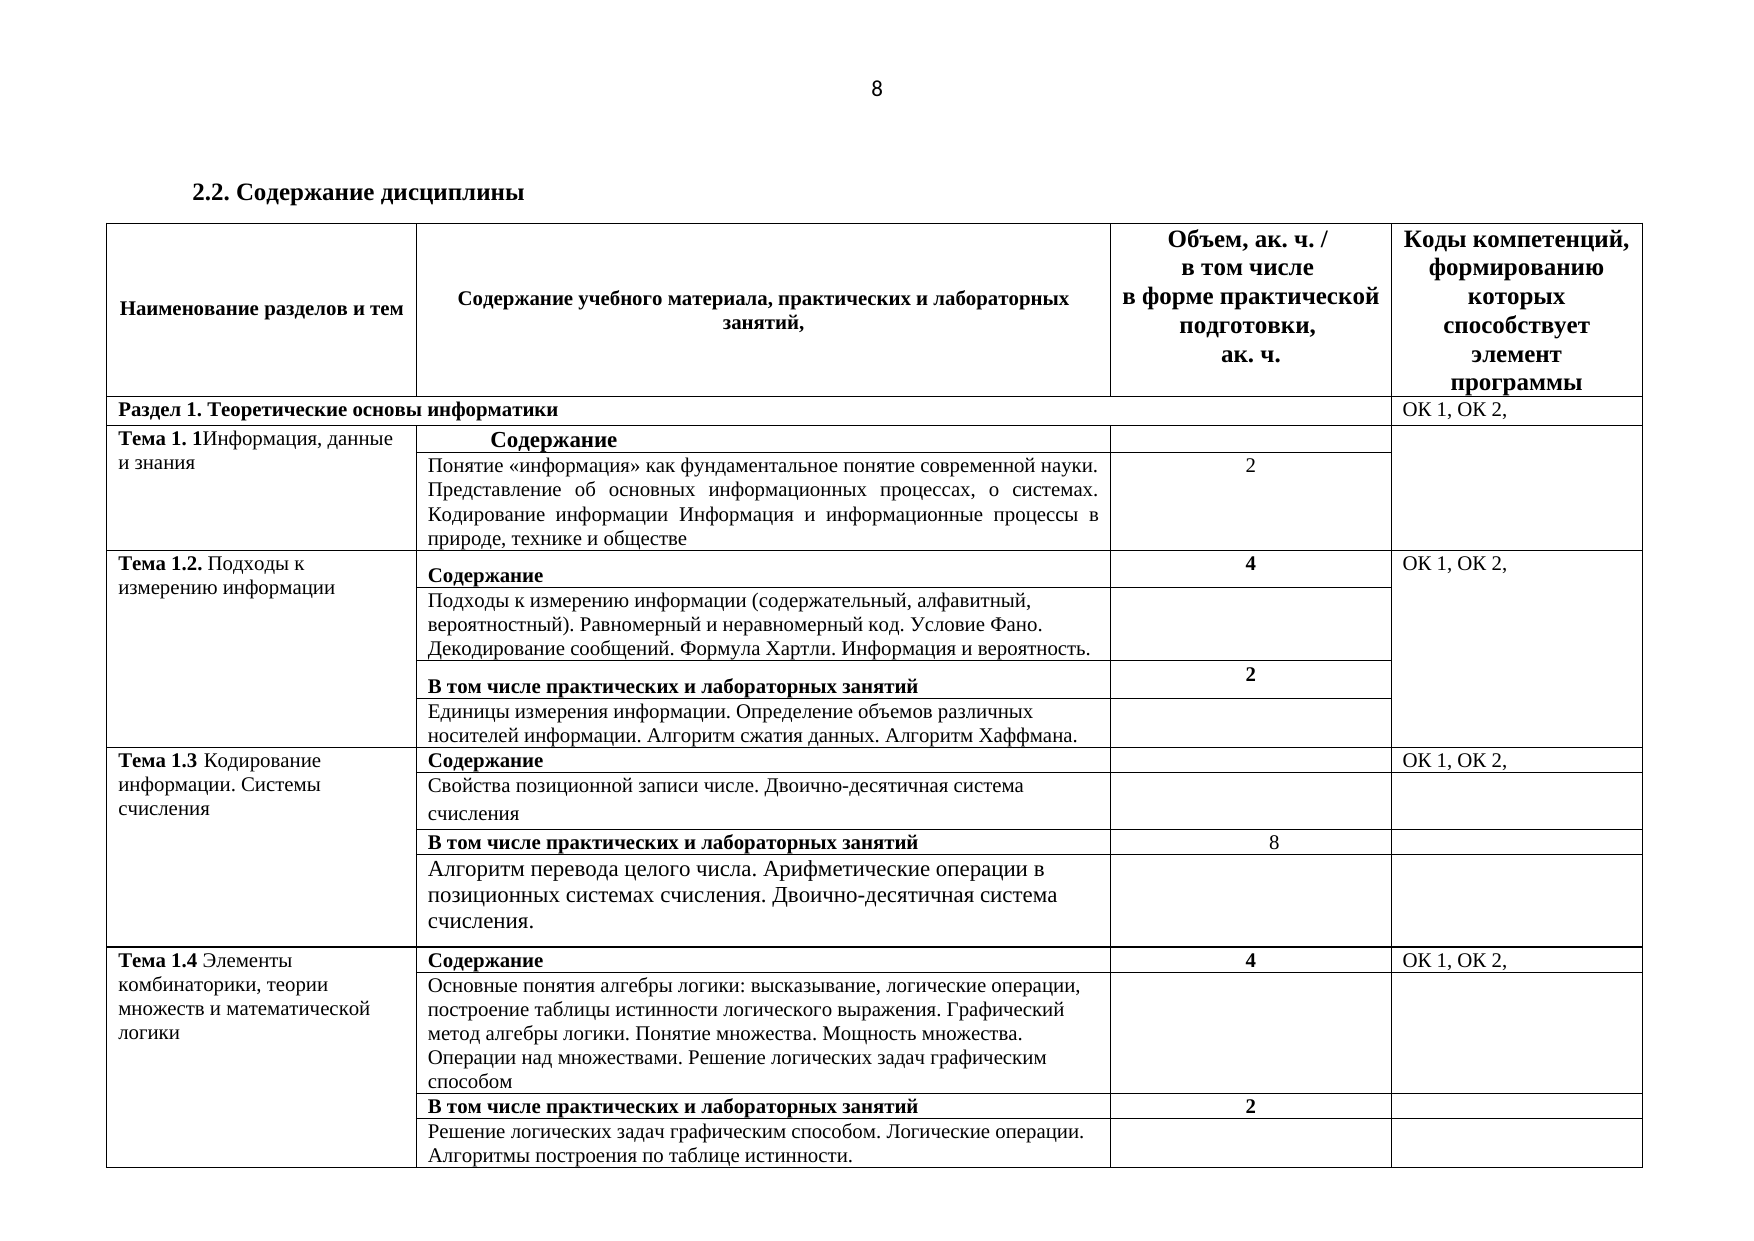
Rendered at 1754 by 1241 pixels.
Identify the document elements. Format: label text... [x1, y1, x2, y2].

table_cell Основные понятия алгебры логики: высказывание, логические операции, построение таблицы истинности логического выражения. Графический метод алгебры логики. Понятие множества. Мощность множества. Операции над множествами. Решение логических задач графическим способом [417, 973, 1110, 1093]
table_cell Содержание [417, 748, 1110, 772]
table_header Объем, ак. ч. / в том числе в форме практической подготовки, ак. ч. [1111, 224, 1391, 396]
table_cell [1392, 426, 1642, 549]
table_cell Понятие «информация» как фундаментальное понятие современной науки. Представление об основных информационных процессах, о системах. Кодирование информации Информация и информационные процессы в природе, технике и обществе [417, 453, 1110, 549]
table_cell ОК 1, ОК 2, [1392, 748, 1642, 772]
table_cell [1111, 699, 1391, 747]
table_cell Алгоритм перевода целого числа. Арифметические операции в позиционных системах счисления. Двоично-десятичная система счисления. [417, 855, 1110, 946]
table_header Коды компетенций, формированию которых способствует элемент программы [1392, 224, 1642, 396]
table_cell 8 [1111, 830, 1391, 854]
table_cell Содержание [417, 551, 1110, 587]
table_cell ОК 1, ОК 2, [1392, 948, 1642, 972]
table_cell Подходы к измерению информации (содержательный, алфавитный, вероятностный). Равномерный и неравномерный код. Условие Фано. Декодирование сообщений. Формула Хартли. Информация и вероятность. [417, 588, 1110, 660]
table_cell Тема 1.2. Подходы к измерению информации [107, 551, 416, 747]
table_cell [1111, 973, 1391, 1093]
table_cell [1111, 1119, 1391, 1167]
text 2.2. Содержание дисциплины [118, 177, 1636, 206]
table_cell [1392, 973, 1642, 1093]
table_cell [1392, 773, 1642, 828]
table_cell ОК 1, ОК 2, [1392, 551, 1642, 747]
table_header Содержание учебного материала, практических и лабораторных занятий, [417, 224, 1110, 396]
table_cell Тема 1.3 Кодирование информации. Системы счисления [107, 748, 416, 946]
table_cell [1392, 830, 1642, 854]
table_cell 2 [1111, 453, 1391, 549]
table_cell Содержание [417, 948, 1110, 972]
table_cell Содержание [417, 426, 1110, 452]
table_cell [1111, 773, 1391, 828]
table_header Наименование разделов и тем [107, 224, 416, 396]
table_cell 4 [1111, 551, 1391, 587]
table_cell Единицы измерения информации. Определение объемов различных носителей информации. Алгоритм сжатия данных. Алгоритм Хаффмана. [417, 699, 1110, 747]
table_cell ОК 1, ОК 2, [1392, 397, 1642, 425]
table_cell В том числе практических и лабораторных занятий [417, 830, 1110, 854]
table_cell [1111, 748, 1391, 772]
table_cell [1111, 426, 1391, 452]
table_cell Решение логических задач графическим способом. Логические операции. Алгоритмы построения по таблице истинности. [417, 1119, 1110, 1167]
table_cell 2 [1111, 661, 1391, 698]
table_cell [1111, 855, 1391, 946]
table_cell 4 [1111, 948, 1391, 972]
table_cell Тема 1.4 Элементы комбинаторики, теории множеств и математической логики [107, 948, 416, 1167]
table_cell [1392, 855, 1642, 946]
table_cell Раздел 1. Теоретические основы информатики [107, 397, 1391, 425]
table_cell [417, 1094, 1110, 1118]
table_cell [1392, 1119, 1642, 1167]
table_cell [1392, 1094, 1642, 1118]
table_cell Тема 1. 1Информация, данные и знания [107, 426, 416, 549]
table_cell Свойства позиционной записи числе. Двоично-десятичная система счисления [417, 773, 1110, 828]
table_cell [1111, 588, 1391, 660]
table_cell В том числе практических и лабораторных занятий [417, 661, 1110, 698]
table_cell 2 [1111, 1094, 1391, 1118]
